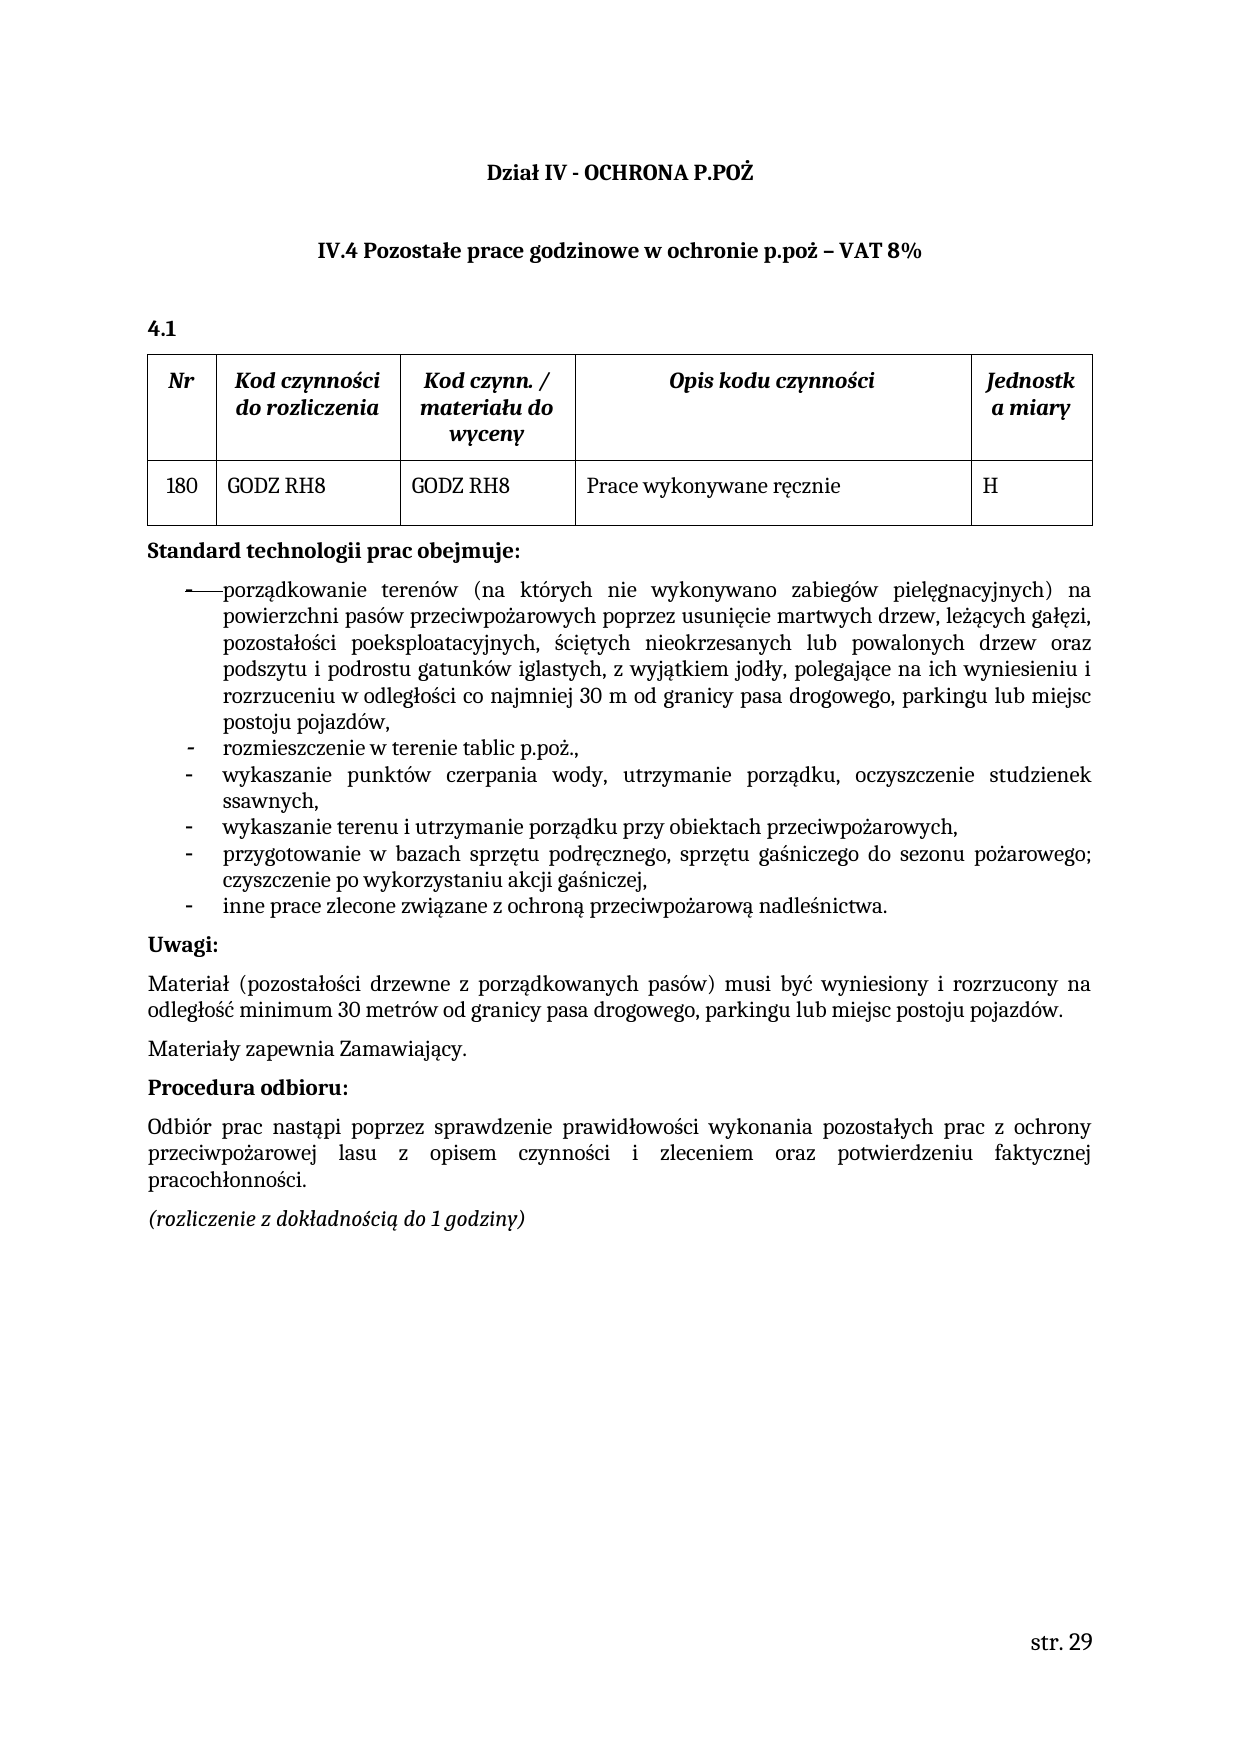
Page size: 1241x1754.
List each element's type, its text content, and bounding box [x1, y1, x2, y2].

table_cell GODZ RH8 [401, 461, 575, 524]
list wykaszanie terenu i utrzymanie porządku przy obiektach przeciwpożarowych, [185, 814, 1093, 841]
list porządkowanie terenów (na których nie wykonywano zabiegów pielęgnacyjnych) na powierzchni pasów przeciwpożarowych poprzez usunięcie martwych drzew, leżących gałęzi, pozostałości poeksploatacyjnych, ściętych nieokrzesanych lub powalonych drzew oraz podszytu i podrostu gatunków iglastych, z wyjątkiem jodły, polegające na ich wyniesieniu i rozrzuceniu w odległości co najmniej 30 m od granicy pasa drogowego, parkingu lub miejsc postoju pojazdów, [185, 577, 1093, 735]
text Dział IV - OCHRONA P.POŻ [148, 160, 1093, 186]
text Materiały zapewnia Zamawiający. [148, 1036, 1093, 1062]
table_header Kod czynn. / materiału do wyceny [401, 355, 575, 459]
text Materiał (pozostałości drzewne z porządkowanych pasów) musi być wyniesiony i rozrzucony na odległość minimum 30 metrów od granicy pasa drogowego, parkingu lub miejsc postoju pojazdów. [148, 971, 1093, 1024]
list wykaszanie punktów czerpania wody, utrzymanie porządku, oczyszczenie studzienek ssawnych, [185, 761, 1093, 814]
text IV.4 Pozostałe prace godzinowe w ochronie p.poż – VAT 8% [148, 238, 1093, 264]
table_header Opis kodu czynności [576, 355, 971, 459]
table_cell H [972, 461, 1092, 524]
table_header Kod czynności do rozliczenia [217, 355, 400, 459]
table_cell Prace wykonywane ręcznie [576, 461, 971, 524]
table_header Nr [148, 355, 216, 459]
list przygotowanie w bazach sprzętu podręcznego, sprzętu gaśniczego do sezonu pożarowego; czyszczenie po wykorzystaniu akcji gaśniczej, [185, 841, 1093, 893]
text Uwagi: [148, 932, 1093, 958]
table_cell GODZ RH8 [217, 461, 400, 524]
text Procedura odbioru: [148, 1075, 1093, 1101]
text (rozliczenie z dokładnością do 1 godziny) [148, 1205, 1093, 1232]
table_header Jednostka miary [972, 355, 1092, 459]
list inne prace zlecone związane z ochroną przeciwpożarową nadleśnictwa. [185, 893, 1093, 919]
table_cell 180 [148, 461, 216, 524]
list rozmieszczenie w terenie tablic p.poż., [185, 735, 1093, 761]
text Standard technologii prac obejmuje: [148, 538, 1093, 564]
text 4.1 [148, 316, 1093, 342]
text Odbiór prac nastąpi poprzez sprawdzenie prawidłowości wykonania pozostałych prac z ochrony przeciwpożarowej lasu z opisem czynności i zleceniem oraz potwierdzeniu faktycznej pracochłonności. [148, 1114, 1093, 1193]
